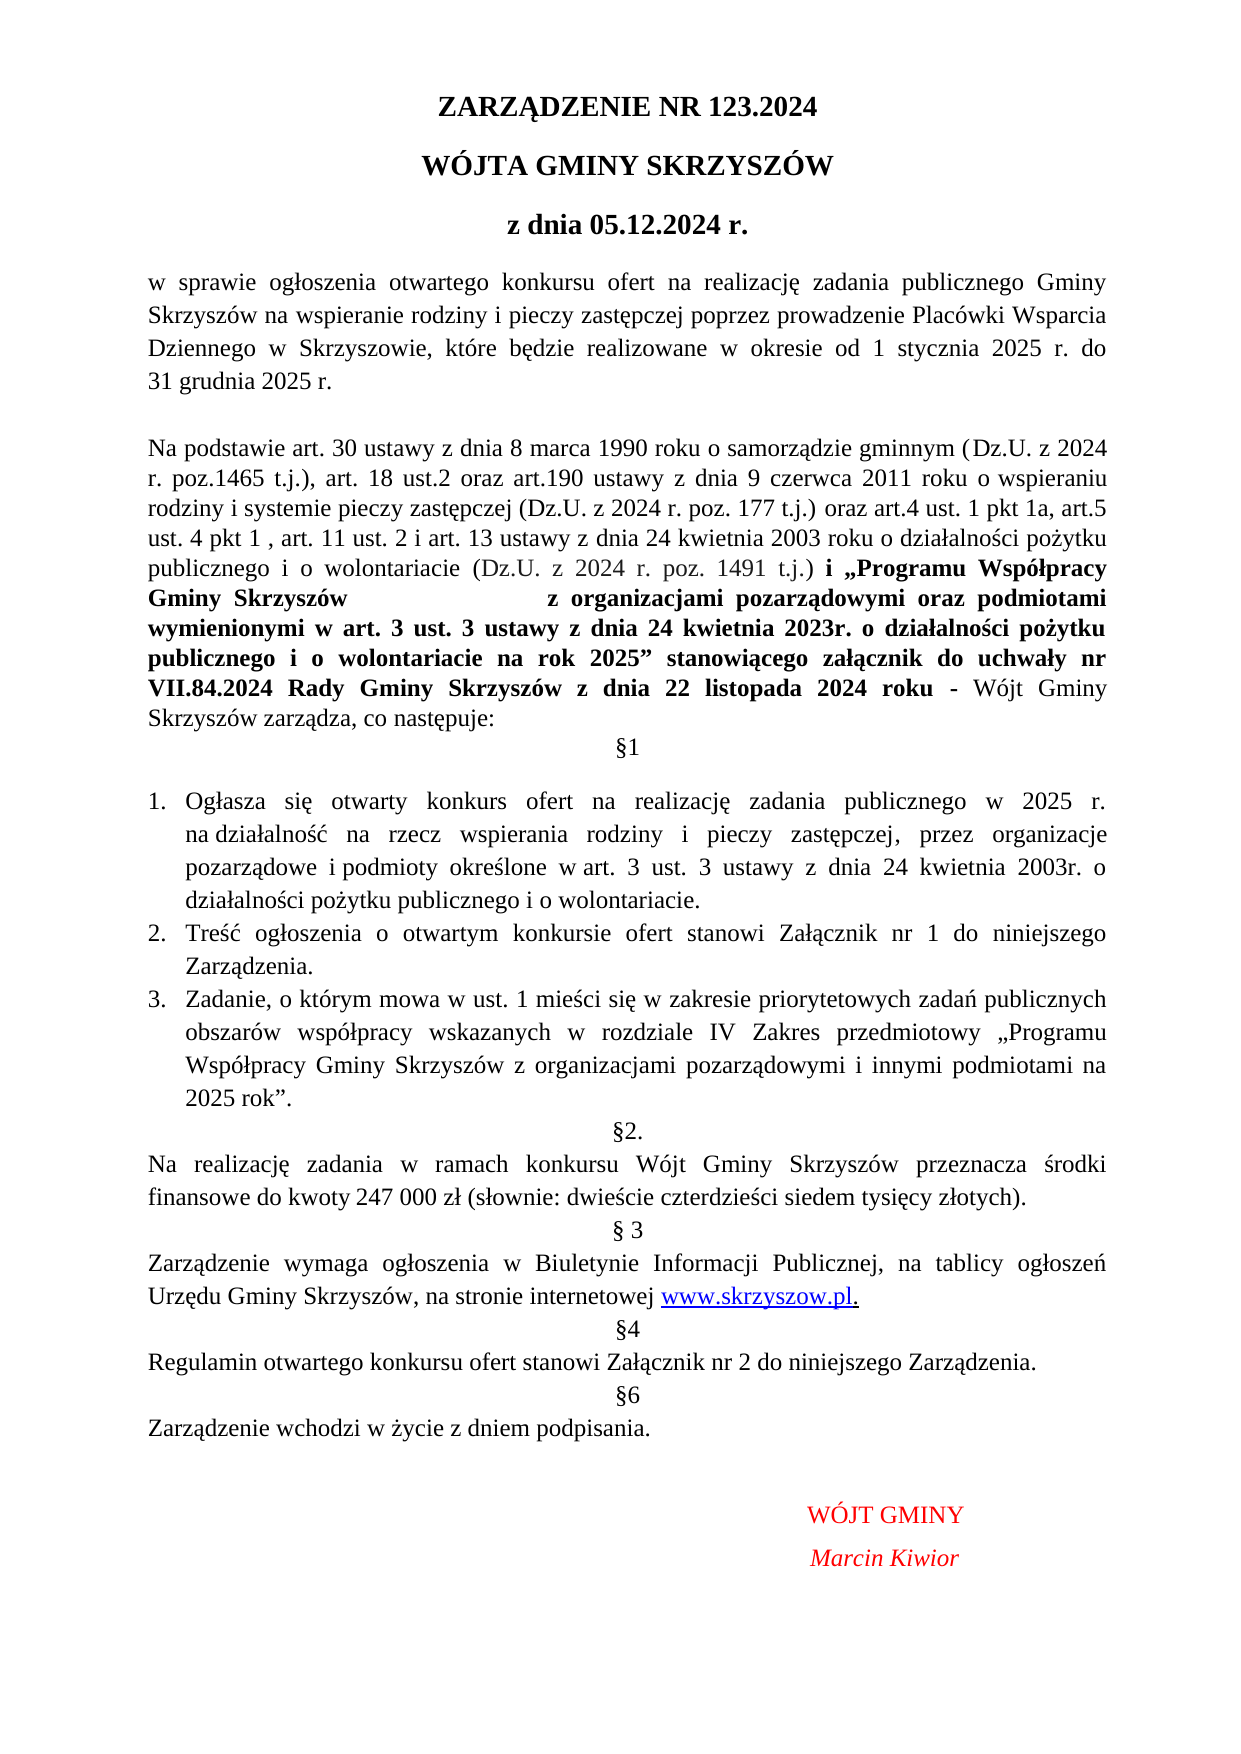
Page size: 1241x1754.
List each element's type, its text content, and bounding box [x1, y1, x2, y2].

text WÓJTA GMINY SKRZYSZÓW [148, 148, 1107, 182]
list Na realizację zadania w ramach konkursu Wójt Gminy Skrzyszów przeznacza środki finansowe do kwoty 247 000 zł (słownie: dwieście czterdzieści siedem tysięcy złotych). [148, 1149, 1107, 1211]
text w sprawie ogłoszenia otwartego konkursu ofert na realizację zadania publicznego Gminy Skrzyszów na wspieranie rodziny i pieczy zastępczej poprzez prowadzenie Placówki Wsparcia Dziennego w Skrzyszowie, które będzie realizowane w okresie od 1 stycznia 2025 r. do 31 grudnia 2025 r. [148, 267, 1107, 394]
list §2. [148, 1116, 1107, 1145]
list Treść ogłoszenia o otwartym konkursie ofert stanowi Załącznik nr 1 do niniejszego Zarządzenia. [148, 918, 1107, 979]
text §1 [148, 732, 1107, 761]
list Zarządzenie wymaga ogłoszenia w Biuletynie Informacji Publicznej, na tablicy ogłoszeń Urzędu Gminy Skrzyszów, na stronie internetowej www.skrzyszow.pl. [148, 1248, 1107, 1310]
list Zarządzenie wchodzi w życie z dniem podpisania. [148, 1413, 1107, 1442]
list Ogłasza się otwarty konkurs ofert na realizację zadania publicznego w 2025 r. na działalność na rzecz wspierania rodziny i pieczy zastępczej, przez organizacje pozarządowe i podmioty określone w art. 3 ust. 3 ustawy z dnia 24 kwietnia 2003r. o działalności pożytku publicznego i o wolontariacie. [148, 786, 1107, 913]
list §4 [148, 1314, 1107, 1343]
list Regulamin otwartego konkursu ofert stanowi Załącznik nr 2 do niniejszego Zarządzenia. [148, 1347, 1107, 1376]
list §6 [148, 1380, 1107, 1409]
text z dnia 05.12.2024 r. [148, 207, 1107, 241]
list Zadanie, o którym mowa w ust. 1 mieści się w zakresie priorytetowych zadań publicznych obszarów współpracy wskazanych w rozdziale IV Zakres przedmiotowy „Programu Współpracy Gminy Skrzyszów z organizacjami pozarządowymi i innymi podmiotami na 2025 rok”. [148, 984, 1107, 1112]
text WÓJT GMINY [590, 1500, 1107, 1529]
list § 3 [148, 1215, 1107, 1244]
text ZARZĄDZENIE NR 123.2024 [148, 89, 1107, 122]
subtitle Na podstawie art. 30 ustawy z dnia 8 marca 1990 roku o samorządzie gminnym (Dz.U. z 2024 r. poz.1465 t.j.), art. 18 ust.2 oraz art.190 ustawy z dnia 9 czerwca 2011 roku o wspieraniu rodziny i systemie pieczy zastępczej (Dz.U. z 2024 r. poz. 177 t.j.) oraz art.4 ust. 1 pkt 1a, art.5 ust. 4 pkt 1 , art. 11 ust. 2 i art. 13 ustawy z dnia 24 kwietnia 2003 roku o działalności pożytku publicznego i o wolontariacie (Dz.U. z 2024 r. poz. 1491 t.j.) i „Programu Współpracy Gminy Skrzyszów z organizacjami pozarządowymi oraz podmiotami wymienionymi w art. 3 ust. 3 ustawy z dnia 24 kwietnia 2023r. o działalności pożytku publicznego i o wolontariacie na rok 2025” stanowiącego załącznik do uchwały nr VII.84.2024 Rady Gminy Skrzyszów z dnia 22 listopada 2024 roku - Wójt Gminy Skrzyszów zarządza, co następuje: [148, 432, 1107, 732]
text Marcin Kiwior [590, 1543, 1107, 1572]
